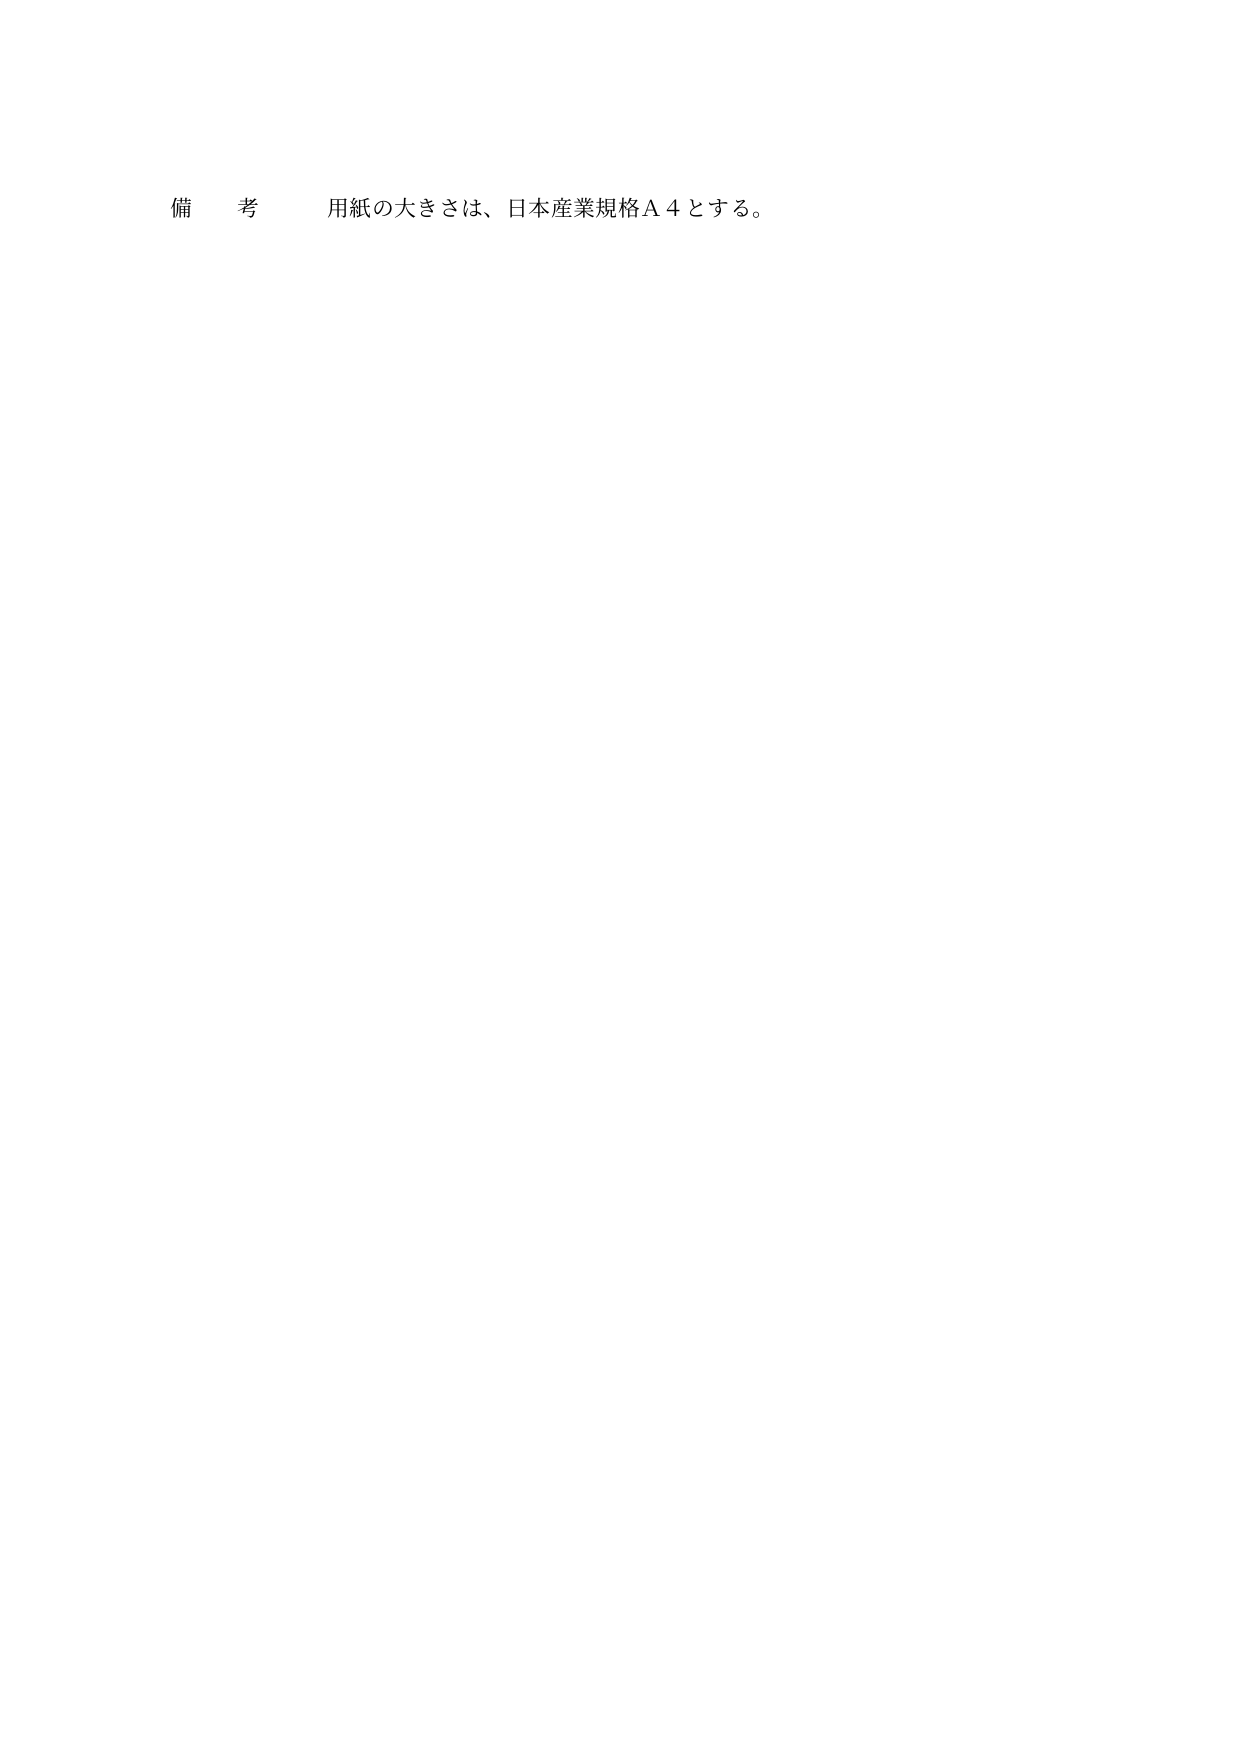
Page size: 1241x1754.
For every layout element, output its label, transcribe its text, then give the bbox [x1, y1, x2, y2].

text 備 考 用紙の大きさは、日本産業規格Ａ４とする。 [148, 188, 1133, 226]
